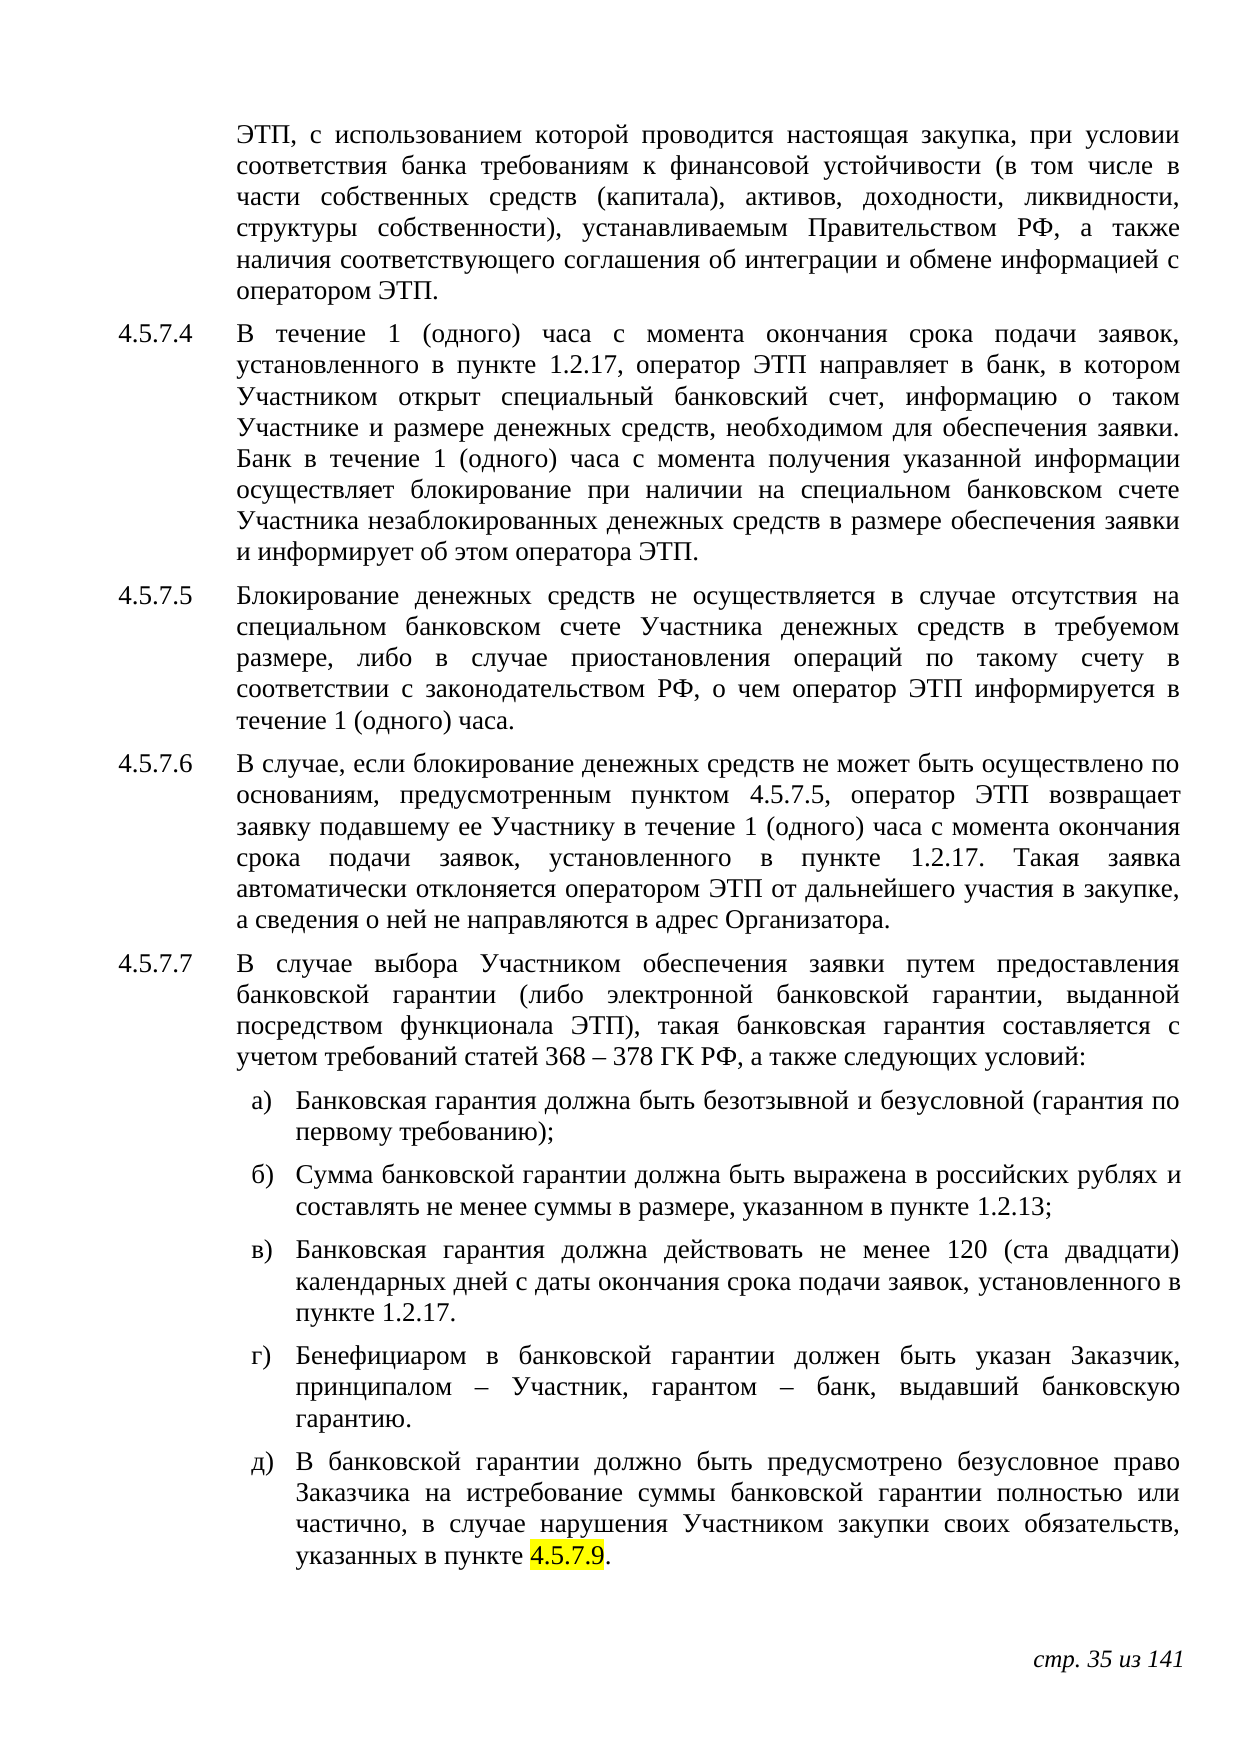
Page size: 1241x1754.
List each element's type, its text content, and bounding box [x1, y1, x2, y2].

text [118, 118, 1181, 305]
text В банковской гарантии должно быть предусмотрено безусловное право Заказчика на истребование суммы банковской гарантии полностью или частично, в случае нарушения Участником закупки своих обязательств, указанных в пункте 4.5.7.9. [251, 1445, 1181, 1570]
text Бенефициаром в банковской гарантии должен быть указан Заказчик, принципалом – Участник, гарантом – банк, выдавший банковскую гарантию. [251, 1339, 1181, 1433]
text В случае выбора Участником обеспечения заявки путем предоставления банковской гарантии (либо электронной банковской гарантии, выданной посредством функционала ЭТП), такая банковская гарантия составляется с учетом требований статей 368 – 378 ГК РФ, а также следующих условий: [118, 947, 1181, 1071]
text Блокирование денежных средств не осуществляется в случае отсутствия на специальном банковском счете Участника денежных средств в требуемом размере, либо в случае приостановления операций по такому счету в соответствии с законодательством РФ, о чем оператор ЭТП информируется в течение 1 (одного) часа. [118, 579, 1181, 735]
text Банковская гарантия должна действовать не менее 120 (ста двадцати) календарных дней с даты окончания срока подачи заявок, установленного в пункте 1.2.17. [251, 1233, 1181, 1327]
text В случае, если блокирование денежных средств не может быть осуществлено по основаниям, предусмотренным пунктом 4.5.7.5, оператор ЭТП возвращает заявку подавшему ее Участнику в течение 1 (одного) часа с момента окончания срока подачи заявок, установленного в пункте 1.2.17. Такая заявка автоматически отклоняется оператором ЭТП от дальнейшего участия в закупке, а сведения о ней не направляются в адрес Организатора. [118, 747, 1181, 934]
text Банковская гарантия должна быть безотзывной и безусловной (гарантия по первому требованию); [251, 1084, 1181, 1146]
text В течение 1 (одного) часа с момента окончания срока подачи заявок, установленного в пункте 1.2.17, оператор ЭТП направляет в банк, в котором Участником открыт специальный банковский счет, информацию о таком Участнике и размере денежных средств, необходимом для обеспечения заявки. Банк в течение 1 (одного) часа с момента получения указанной информации осуществляет блокирование при наличии на специальном банковском счете Участника незаблокированных денежных средств в размере обеспечения заявки и информирует об этом оператора ЭТП. [118, 317, 1181, 567]
text Сумма банковской гарантии должна быть выражена в российских рублях и составлять не менее суммы в размере, указанном в пункте 1.2.13; [251, 1159, 1181, 1221]
